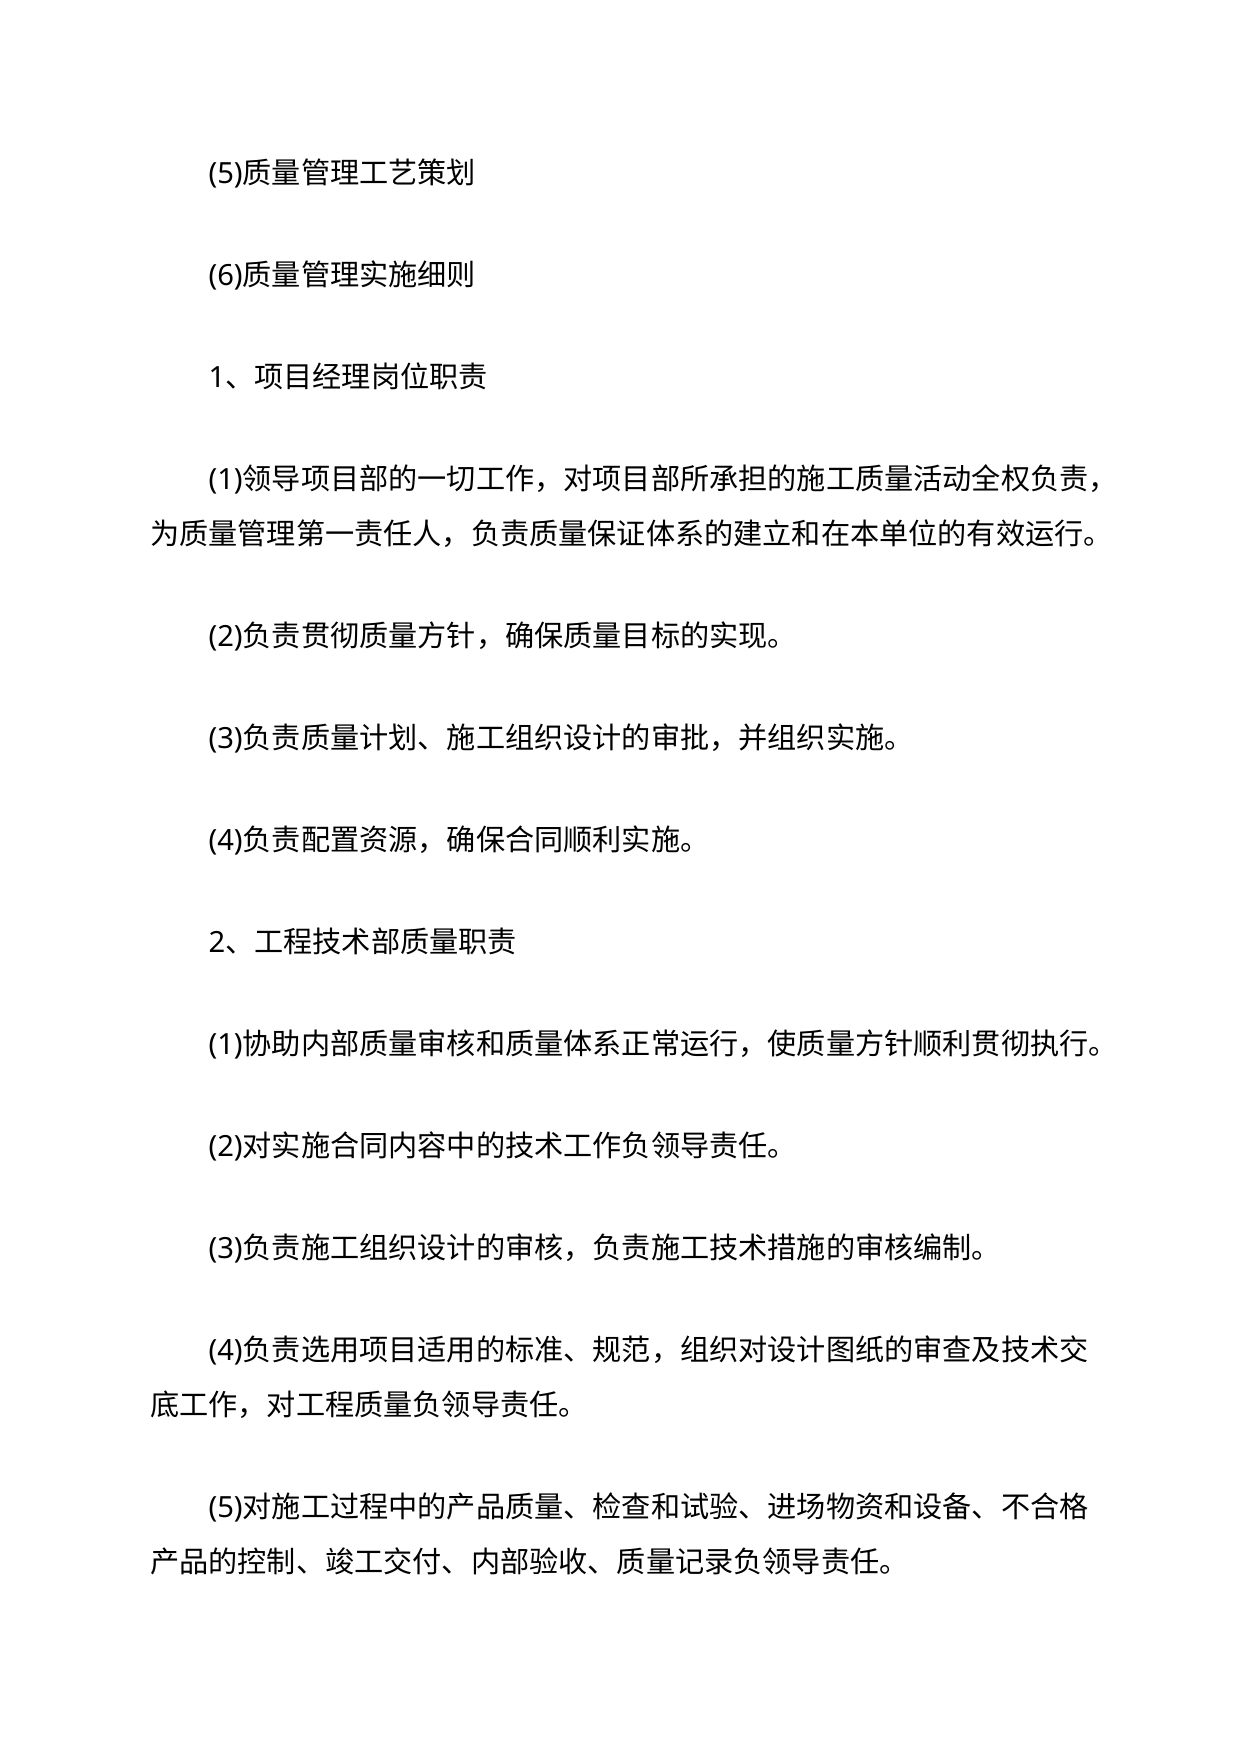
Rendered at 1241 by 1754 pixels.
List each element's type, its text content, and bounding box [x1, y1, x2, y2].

text (1)领导项目部的一切工作，对项目部所承担的施工质量活动全权负责，为质量管理第一责任人，负责质量保证体系的建立和在本单位的有效运行。 [150, 456, 1090, 553]
text (2)对实施合同内容中的技术工作负领导责任。 [150, 1123, 1090, 1165]
text (5)对施工过程中的产品质量、检查和试验、进场物资和设备、不合格产品的控制、竣工交付、内部验收、质量记录负领导责任。 [150, 1483, 1090, 1581]
text (4)负责配置资源，确保合同顺利实施。 [150, 817, 1090, 859]
text (1)协助内部质量审核和质量体系正常运行，使质量方针顺利贯彻执行。 [150, 1021, 1090, 1063]
text (6)质量管理实施细则 [150, 252, 1090, 294]
text (3)负责施工组织设计的审核，负责施工技术措施的审核编制。 [150, 1224, 1090, 1267]
text (5)质量管理工艺策划 [150, 150, 1090, 192]
text (2)负责贯彻质量方针，确保质量目标的实现。 [150, 613, 1090, 655]
text (4)负责选用项目适用的标准、规范，组织对设计图纸的审查及技术交底工作，对工程质量负领导责任。 [150, 1327, 1090, 1424]
text 1、项目经理岗位职责 [150, 354, 1090, 396]
text (3)负责质量计划、施工组织设计的审批，并组织实施。 [150, 715, 1090, 757]
text 2、工程技术部质量职责 [150, 919, 1090, 961]
